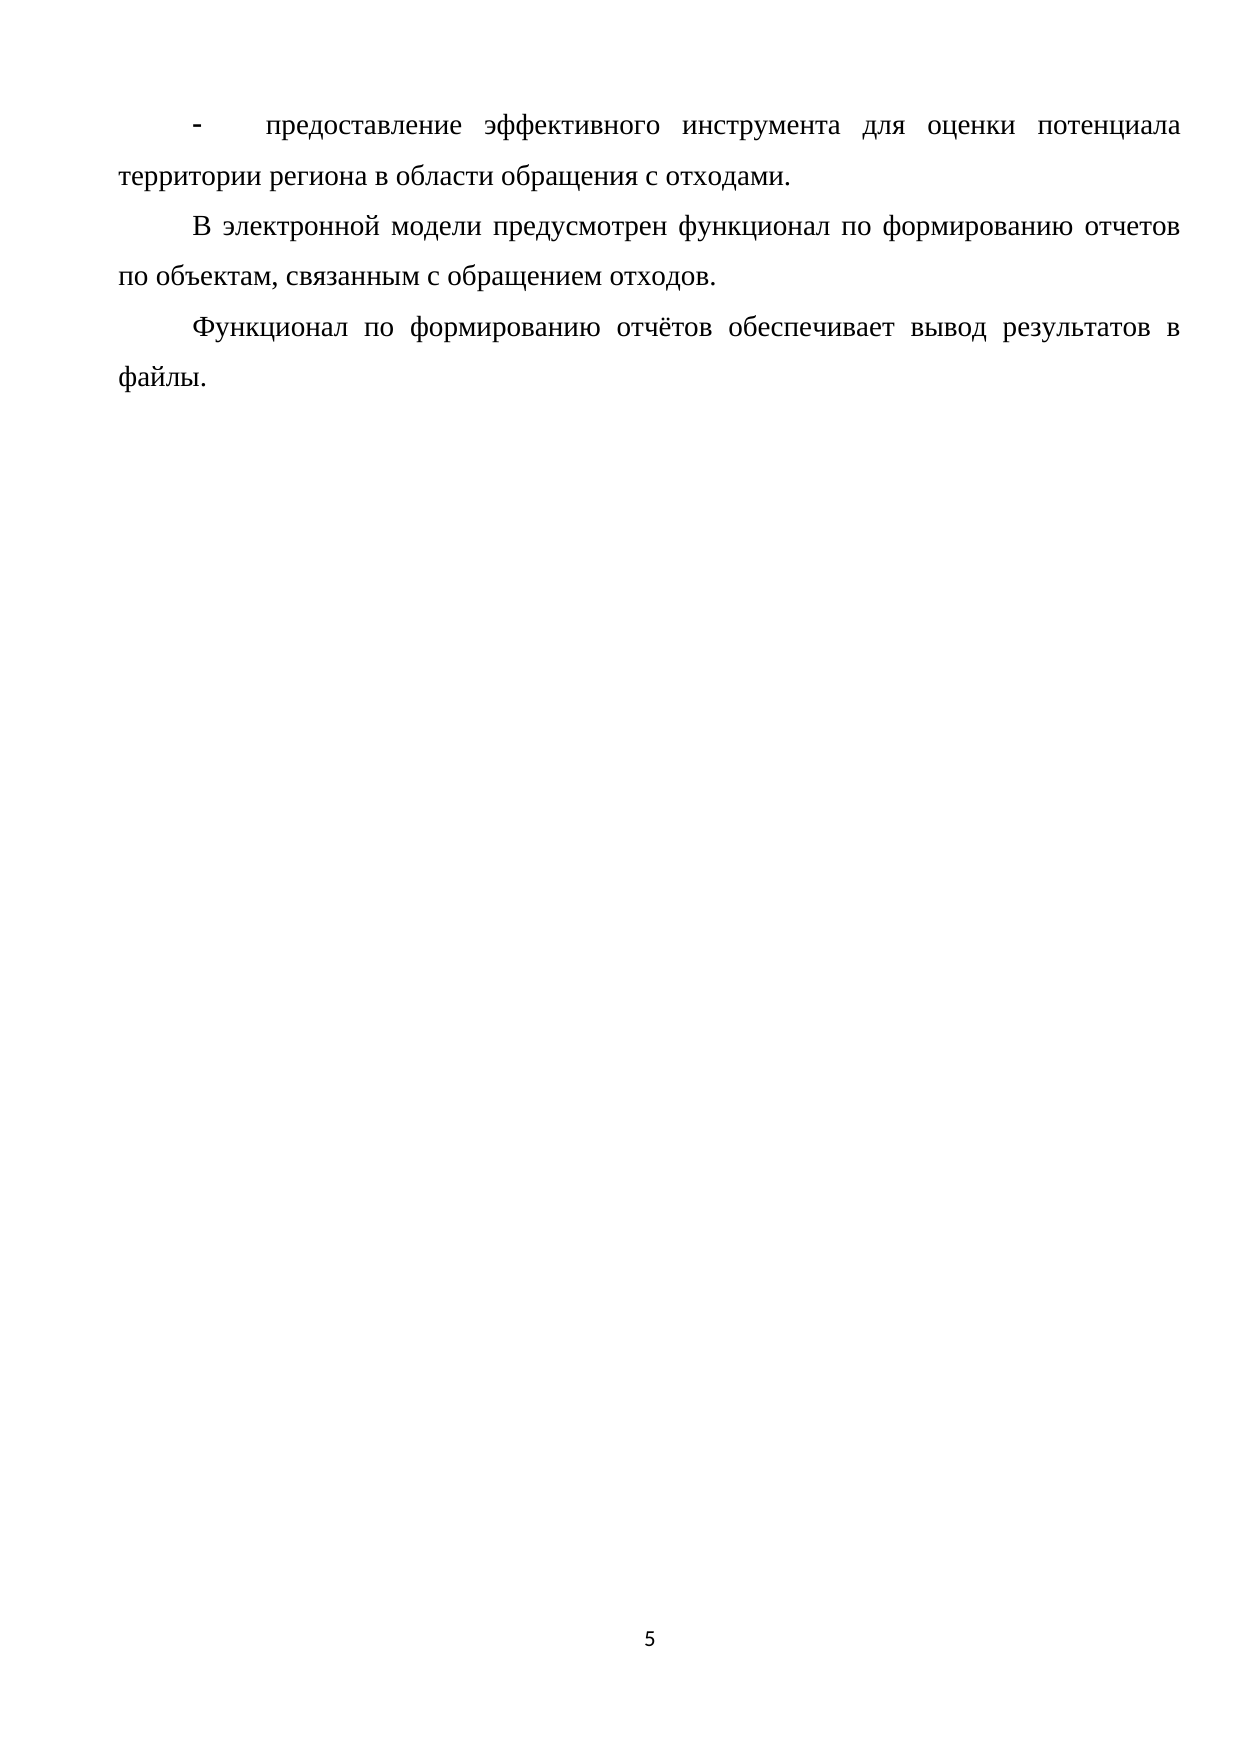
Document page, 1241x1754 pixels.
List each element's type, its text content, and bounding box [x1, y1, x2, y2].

list предоставление эффективного инструмента для оценки потенциала территории региона в области обращения с отходами. [118, 107, 1181, 191]
text В электронной модели предусмотрен функционал по формированию отчетов по объектам, связанным с обращением отходов. [118, 208, 1181, 292]
text Функционал по формированию отчётов обеспечивает вывод результатов в файлы. [118, 309, 1181, 393]
